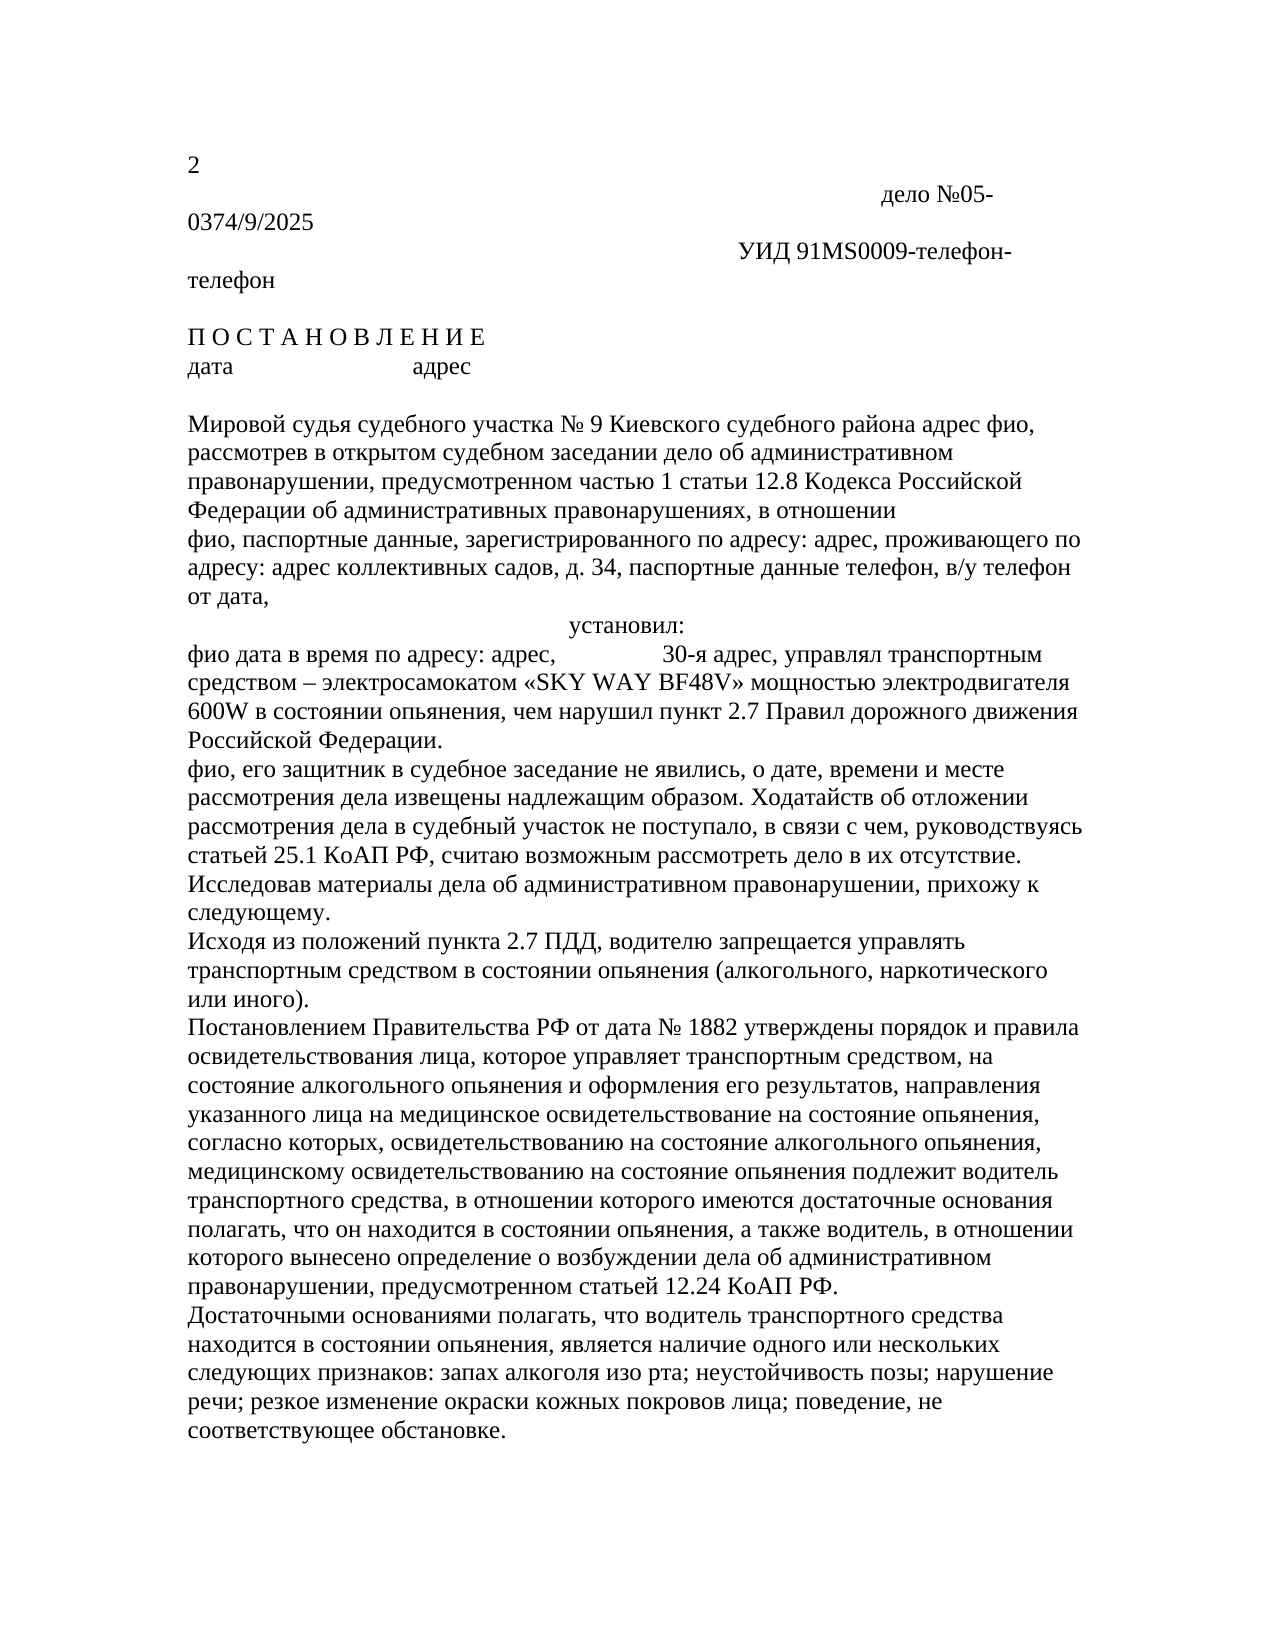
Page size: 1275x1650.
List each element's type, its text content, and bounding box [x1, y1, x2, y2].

text фио дата в время по адресу: адрес, 30-я адрес, управлял транспортным средством – электросамокатом «SKY WAY BF48V» мощностью электродвигателя 600W в состоянии опьянения, чем нарушил пункт 2.7 Правил дорожного движения Российской Федерации. [187, 639, 1087, 754]
text Мировой судья судебного участка № 9 Киевского судебного района адрес фио, [187, 409, 1087, 437]
text 2 [187, 150, 1087, 179]
text Постановлением Правительства РФ от дата № 1882 утверждены порядок и правила освидетельствования лица, которое управляет транспортным средством, на состояние алкогольного опьянения и оформления его результатов, направления указанного лица на медицинское освидетельствование на состояние опьянения, согласно которых, освидетельствованию на состояние алкогольного опьянения, медицинскому освидетельствованию на состояние опьянения подлежит водитель транспортного средства, в отношении которого имеются достаточные основания полагать, что он находится в состоянии опьянения, а также водитель, в отношении которого вынесено определение о возбуждении дела об административном правонарушении, предусмотренном статьей 12.24 КоАП РФ. [187, 1012, 1087, 1300]
text рассмотрев в открытом судебном заседании дело об административном правонарушении, предусмотренном частью 1 статьи 12.8 Кодекса Российской Федерации об административных правонарушениях, в отношении [187, 437, 1087, 524]
text УИД 91MS0009-телефон-телефон [187, 236, 1087, 294]
text дело №05-0374/9/2025 [187, 179, 1087, 236]
text Достаточными основаниями полагать, что водитель транспортного средства находится в состоянии опьянения, является наличие одного или нескольких следующих признаков: запах алкоголя изо рта; неустойчивость позы; нарушение речи; резкое изменение окраски кожных покровов лица; поведение, не соответствующее обстановке. [187, 1300, 1087, 1444]
text фио, его защитник в судебное заседание не явились, о дате, времени и месте рассмотрения дела извещены надлежащим образом. Ходатайств об отложении рассмотрения дела в судебный участок не поступало, в связи с чем, руководствуясь статьей 25.1 КоАП РФ, считаю возможным рассмотреть дело в их отсутствие. [187, 754, 1087, 869]
text Исходя из положений пункта 2.7 ПДД, водителю запрещается управлять транспортным средством в состоянии опьянения (алкогольного, наркотического или иного). [187, 926, 1087, 1012]
text установил: [187, 610, 1087, 639]
text фио, паспортные данные, зарегистрированного по адресу: адрес, проживающего по адресу: адрес коллективных садов, д. 34, паспортные данные телефон, в/у телефон от дата, [187, 524, 1087, 610]
text П О С Т А Н О В Л Е Н И Е [187, 322, 1087, 351]
text дата адрес [187, 351, 1087, 380]
text Исследовав материалы дела об административном правонарушении, прихожу к следующему. [187, 869, 1087, 926]
